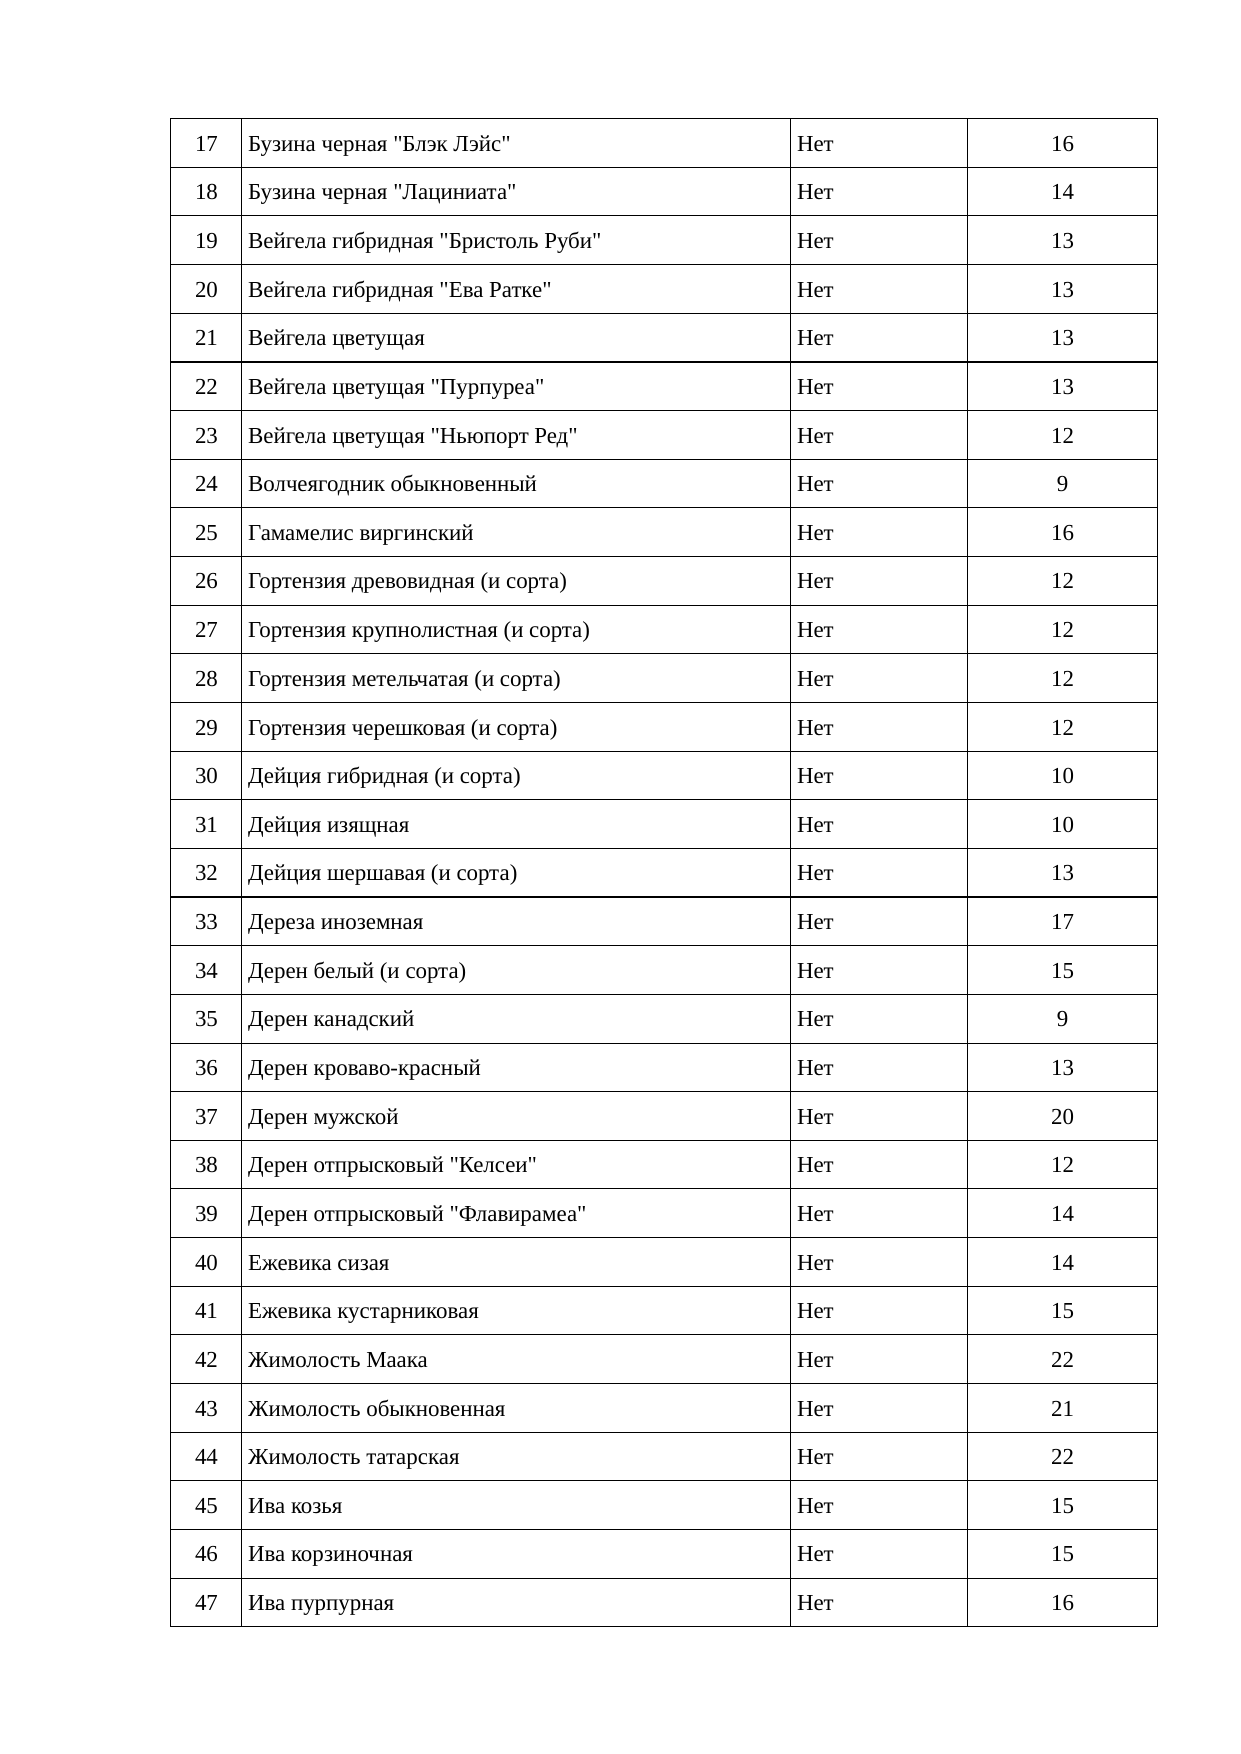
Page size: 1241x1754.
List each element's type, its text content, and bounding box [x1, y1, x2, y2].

table_cell 15 [968, 1530, 1157, 1577]
table_cell 12 [968, 557, 1157, 604]
table_cell 12 [968, 1141, 1157, 1188]
table_cell 39 [171, 1189, 241, 1237]
table_cell Нет [791, 1287, 967, 1334]
table_cell 38 [171, 1141, 241, 1188]
table_cell Гортензия древовидная (и сорта) [242, 557, 790, 604]
table_cell 34 [171, 946, 241, 994]
table_cell Бузина черная "Блэк Лэйс" [242, 119, 790, 167]
table_cell Гортензия метельчатая (и сорта) [242, 654, 790, 702]
table_cell Нет [791, 898, 967, 945]
table_cell Нет [791, 363, 967, 410]
table_cell 12 [968, 654, 1157, 702]
table_cell Дейция шершавая (и сорта) [242, 849, 790, 896]
table_cell 10 [968, 752, 1157, 799]
table_cell Вейгела гибридная "Бристоль Руби" [242, 216, 790, 264]
table_cell Нет [791, 1530, 967, 1577]
table_cell Нет [791, 314, 967, 361]
table_cell 21 [171, 314, 241, 361]
table_cell 17 [968, 898, 1157, 945]
table_cell Дейция гибридная (и сорта) [242, 752, 790, 799]
table_cell 19 [171, 216, 241, 264]
table_cell Нет [791, 946, 967, 994]
table_cell 40 [171, 1238, 241, 1286]
table_cell Нет [791, 1335, 967, 1383]
table_cell 12 [968, 703, 1157, 751]
table_cell Нет [791, 752, 967, 799]
table_cell Нет [791, 654, 967, 702]
table_cell 15 [968, 946, 1157, 994]
table_cell Дерен белый (и сорта) [242, 946, 790, 994]
table_cell 15 [968, 1481, 1157, 1529]
table_cell Нет [791, 1384, 967, 1432]
table_cell Нет [791, 1189, 967, 1237]
table_cell 47 [171, 1579, 241, 1626]
table_cell 9 [968, 995, 1157, 1042]
table_cell 9 [968, 460, 1157, 507]
table_cell Ива козья [242, 1481, 790, 1529]
table_cell Нет [791, 411, 967, 459]
table_cell 16 [968, 1579, 1157, 1626]
table_cell 27 [171, 606, 241, 653]
table_cell 36 [171, 1044, 241, 1091]
table_cell 22 [171, 363, 241, 410]
table_cell Нет [791, 606, 967, 653]
table_cell 10 [968, 800, 1157, 848]
table_cell Нет [791, 119, 967, 167]
table_cell 21 [968, 1384, 1157, 1432]
table_cell Дерен канадский [242, 995, 790, 1042]
table_cell 44 [171, 1433, 241, 1480]
table_cell 28 [171, 654, 241, 702]
table_cell 16 [968, 119, 1157, 167]
table_cell Нет [791, 1579, 967, 1626]
table_cell 20 [968, 1092, 1157, 1140]
table_cell Гортензия крупнолистная (и сорта) [242, 606, 790, 653]
table_cell 23 [171, 411, 241, 459]
table_cell 22 [968, 1335, 1157, 1383]
table_cell Ежевика сизая [242, 1238, 790, 1286]
table_cell Нет [791, 849, 967, 896]
table_cell Ива корзиночная [242, 1530, 790, 1577]
table_cell Нет [791, 995, 967, 1042]
table_cell Жимолость обыкновенная [242, 1384, 790, 1432]
table_cell Гамамелис виргинский [242, 508, 790, 556]
table_cell 14 [968, 168, 1157, 215]
table_cell Нет [791, 508, 967, 556]
table_cell 35 [171, 995, 241, 1042]
table_cell Дерен мужской [242, 1092, 790, 1140]
table_cell 13 [968, 363, 1157, 410]
table_cell Нет [791, 1481, 967, 1529]
table_cell 29 [171, 703, 241, 751]
table_cell Нет [791, 1433, 967, 1480]
table_cell Вейгела гибридная "Ева Ратке" [242, 265, 790, 313]
table_cell 26 [171, 557, 241, 604]
table_cell 41 [171, 1287, 241, 1334]
table_cell Вейгела цветущая [242, 314, 790, 361]
table_cell Дерен отпрысковый "Келсеи" [242, 1141, 790, 1188]
table_cell 30 [171, 752, 241, 799]
table_cell 25 [171, 508, 241, 556]
table_cell Дерен отпрысковый "Флавирамеа" [242, 1189, 790, 1237]
table_cell 32 [171, 849, 241, 896]
table_cell 46 [171, 1530, 241, 1577]
table_cell 22 [968, 1433, 1157, 1480]
table_cell Бузина черная "Лациниата" [242, 168, 790, 215]
table_cell 45 [171, 1481, 241, 1529]
table_cell Нет [791, 1238, 967, 1286]
table_cell Дереза иноземная [242, 898, 790, 945]
table_cell 42 [171, 1335, 241, 1383]
table_cell 15 [968, 1287, 1157, 1334]
table_cell 12 [968, 606, 1157, 653]
table_cell Нет [791, 1044, 967, 1091]
table_cell Жимолость Маака [242, 1335, 790, 1383]
table_cell 14 [968, 1238, 1157, 1286]
table_cell 13 [968, 314, 1157, 361]
table_cell Нет [791, 1141, 967, 1188]
table_cell 13 [968, 265, 1157, 313]
table_cell 24 [171, 460, 241, 507]
table_cell 13 [968, 216, 1157, 264]
table_cell Волчеягодник обыкновенный [242, 460, 790, 507]
table_cell 17 [171, 119, 241, 167]
table_cell Дерен кроваво-красный [242, 1044, 790, 1091]
table_cell Нет [791, 1092, 967, 1140]
table_cell 20 [171, 265, 241, 313]
table_cell 13 [968, 1044, 1157, 1091]
table_cell Нет [791, 800, 967, 848]
table_cell Вейгела цветущая "Пурпуреа" [242, 363, 790, 410]
table_cell Нет [791, 168, 967, 215]
table_cell Вейгела цветущая "Ньюпорт Ред" [242, 411, 790, 459]
table_cell 18 [171, 168, 241, 215]
table_cell Ива пурпурная [242, 1579, 790, 1626]
table_cell Нет [791, 265, 967, 313]
table_cell 33 [171, 898, 241, 945]
table_cell Нет [791, 460, 967, 507]
table_cell 43 [171, 1384, 241, 1432]
table_cell 14 [968, 1189, 1157, 1237]
table_cell 37 [171, 1092, 241, 1140]
table_cell Ежевика кустарниковая [242, 1287, 790, 1334]
table_cell Жимолость татарская [242, 1433, 790, 1480]
table_cell Гортензия черешковая (и сорта) [242, 703, 790, 751]
table_cell Нет [791, 557, 967, 604]
table_cell 31 [171, 800, 241, 848]
table_cell 16 [968, 508, 1157, 556]
table_cell Нет [791, 216, 967, 264]
table_cell 12 [968, 411, 1157, 459]
table_cell Нет [791, 703, 967, 751]
table_cell 13 [968, 849, 1157, 896]
table_cell Дейция изящная [242, 800, 790, 848]
